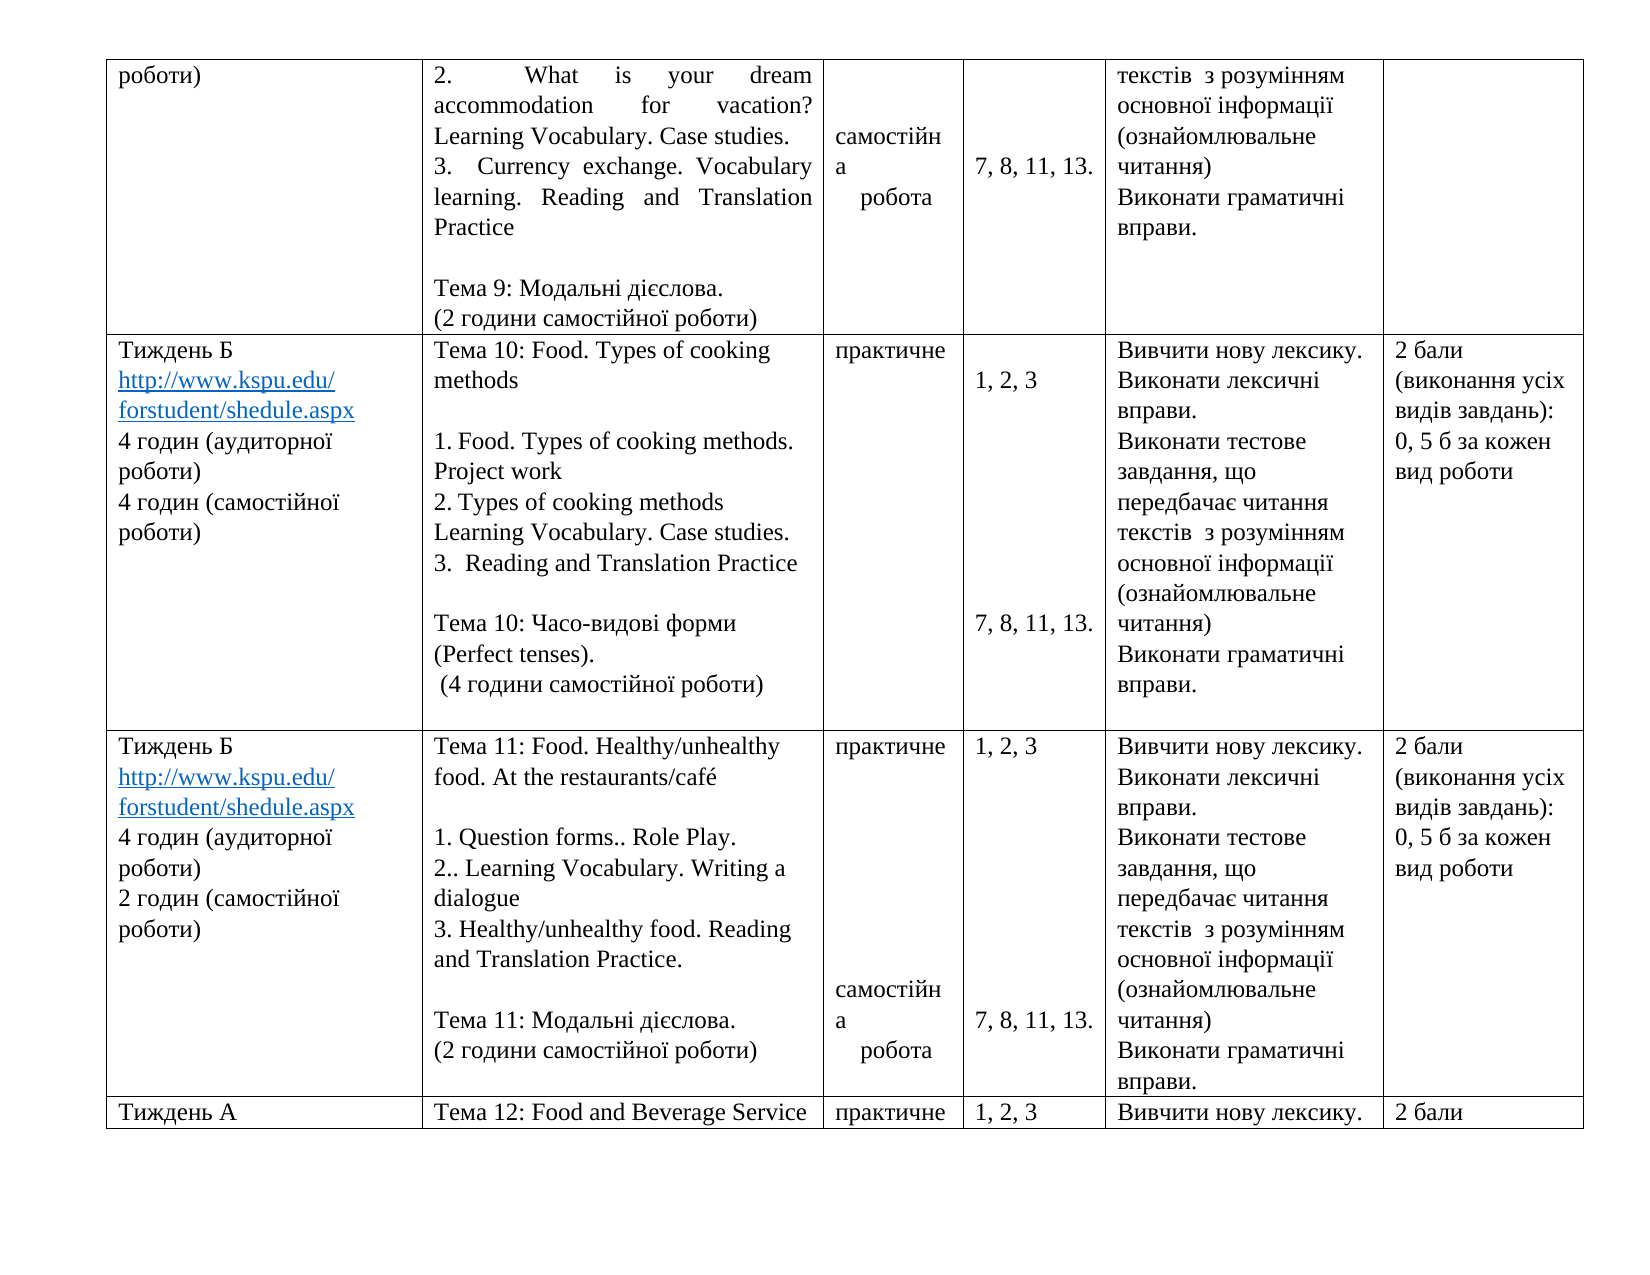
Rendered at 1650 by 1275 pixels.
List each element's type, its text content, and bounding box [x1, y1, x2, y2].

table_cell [423, 1097, 823, 1127]
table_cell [964, 60, 1105, 334]
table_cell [824, 1097, 963, 1127]
table_cell Тема 10: Food. Types of cooking methods 1. Food. Types of cooking methods. Project work 2. Types of cooking methods Learning Vocabulary. Case studies. 3. Reading and Translation Practice Тема 10: Часо-видові форми (Perfect tenses). (4 години самостійної роботи) [423, 335, 823, 730]
table_cell 1, 2, 3 7, 8, 11, 13. [964, 731, 1105, 1096]
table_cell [824, 60, 963, 334]
table_cell практичне [824, 335, 963, 730]
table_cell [964, 1097, 1105, 1127]
table_cell 1, 2, 3 7, 8, 11, 13. [964, 335, 1105, 730]
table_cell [1106, 60, 1383, 334]
table_cell 2 бали (виконання усіх видів завдань): 0, 5 б за кожен вид роботи [1384, 335, 1583, 730]
table_cell Тема 11: Food. Healthy/unhealthy food. At the restaurants/café 1. Question forms.. Role Play. 2.. Learning Vocabulary. Writing a dialogue 3. Healthy/unhealthy food. Reading and Translation Practice. Тема 11: Модальні дієслова. (2 години самостійної роботи) [423, 731, 823, 1096]
table_cell Тиждень Б http://www.kspu.edu/forstudent/shedule.aspx 4 годин (аудиторної роботи) 2 годин (самостійної роботи) [107, 731, 422, 1096]
table_cell 2 бали (виконання усіх видів завдань): 0, 5 б за кожен вид роботи [1384, 731, 1583, 1096]
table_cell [423, 60, 823, 334]
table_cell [1384, 60, 1583, 334]
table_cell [107, 1097, 422, 1127]
table_cell практичне самостійна робота [824, 731, 963, 1096]
table_cell Тиждень Б http://www.kspu.edu/forstudent/shedule.aspx 4 годин (аудиторної роботи) 4 годин (самостійної роботи) [107, 335, 422, 730]
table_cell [1106, 1097, 1383, 1127]
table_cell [107, 60, 422, 334]
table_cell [1384, 1097, 1583, 1127]
